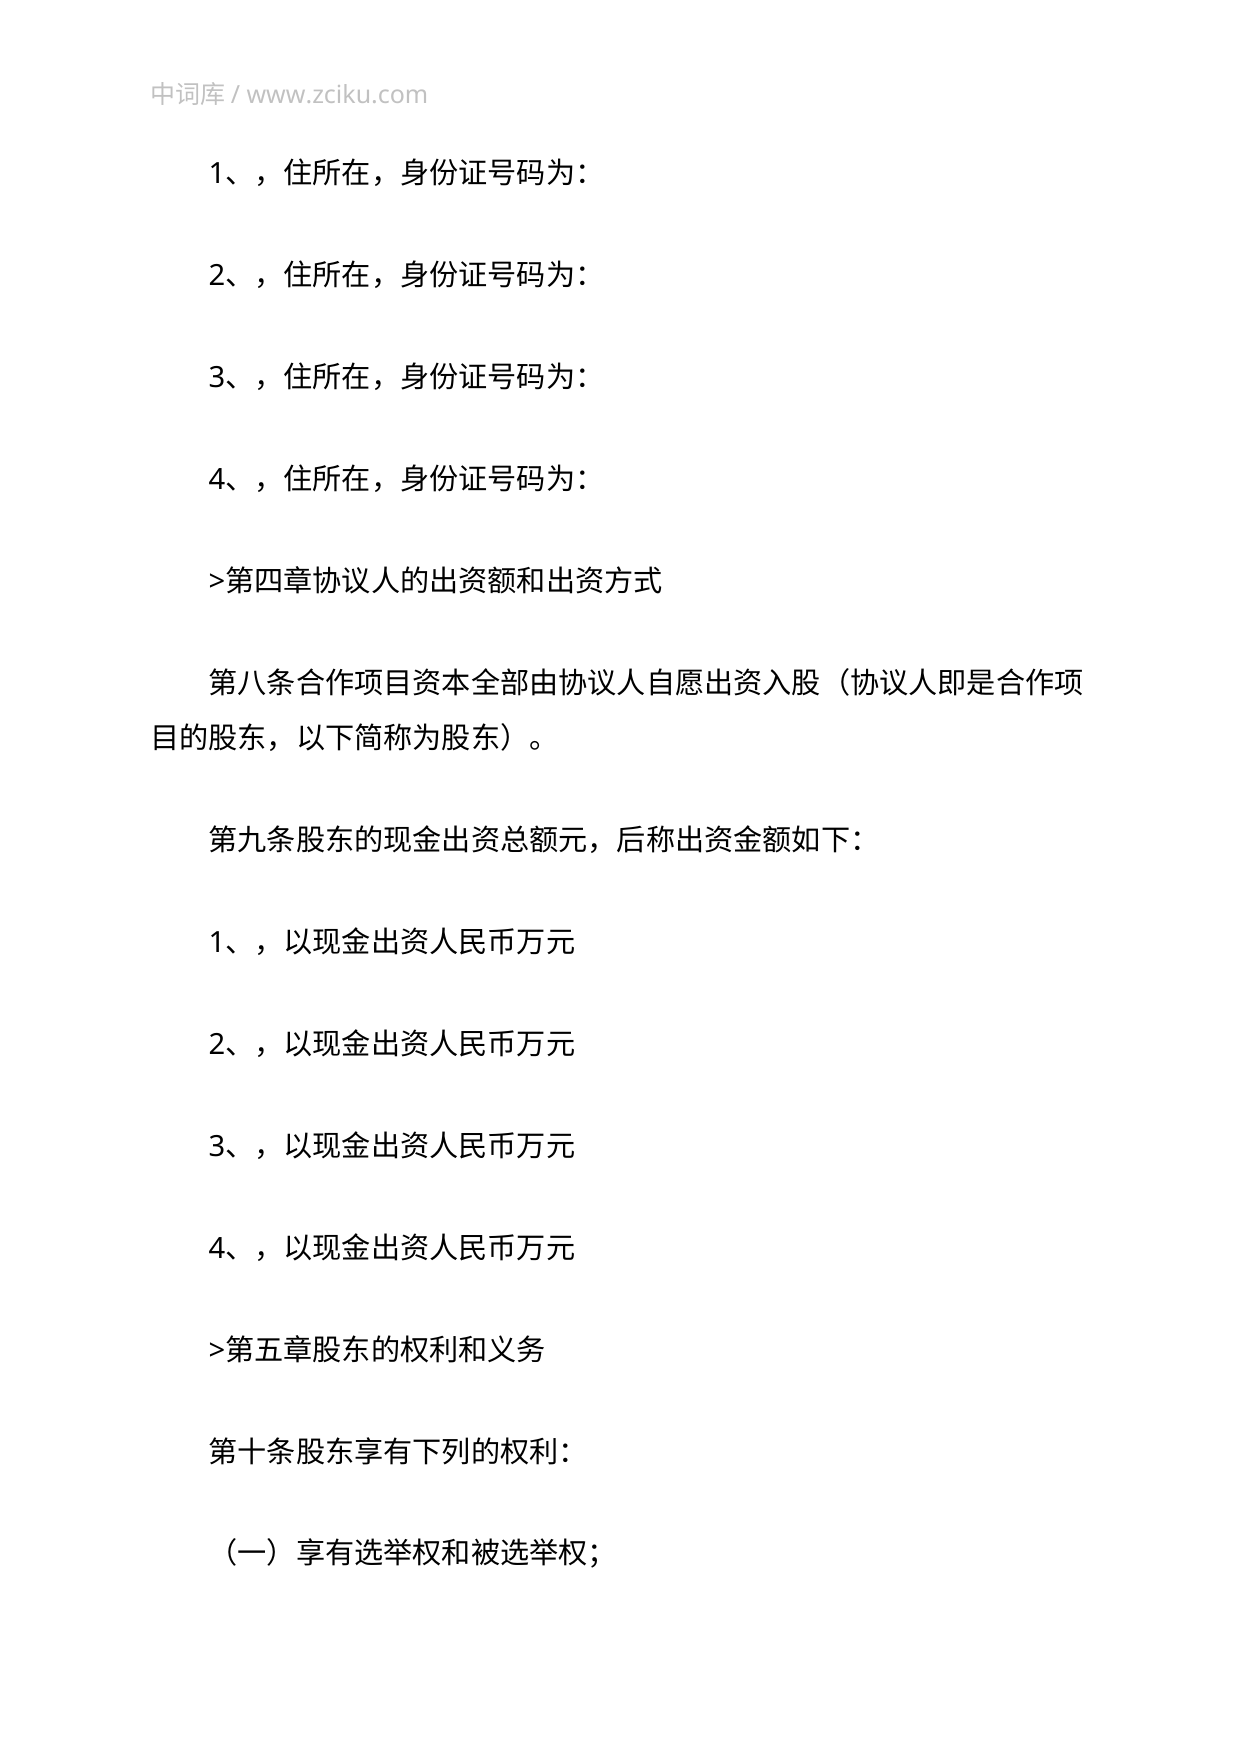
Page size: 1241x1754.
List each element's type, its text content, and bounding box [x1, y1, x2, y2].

text 4、，以现金出资人民币万元 [150, 1224, 1090, 1267]
text 2、，以现金出资人民币万元 [150, 1020, 1090, 1063]
text 1、，以现金出资人民币万元 [150, 918, 1090, 961]
text 1、，住所在，身份证号码为： [150, 150, 1090, 192]
text 4、，住所在，身份证号码为： [150, 456, 1090, 498]
text 3、，以现金出资人民币万元 [150, 1122, 1090, 1165]
text 第八条合作项目资本全部由协议人自愿出资入股（协议人即是合作项目的股东，以下简称为股东）。 [150, 660, 1090, 757]
text 第九条股东的现金出资总额元，后称出资金额如下： [150, 817, 1090, 859]
text >第五章股东的权利和义务 [150, 1326, 1090, 1369]
text 第十条股东享有下列的权利： [150, 1428, 1090, 1471]
text （一）享有选举权和被选举权； [150, 1530, 1090, 1572]
text >第四章协议人的出资额和出资方式 [150, 558, 1090, 600]
text 2、，住所在，身份证号码为： [150, 252, 1090, 294]
text 3、，住所在，身份证号码为： [150, 354, 1090, 396]
